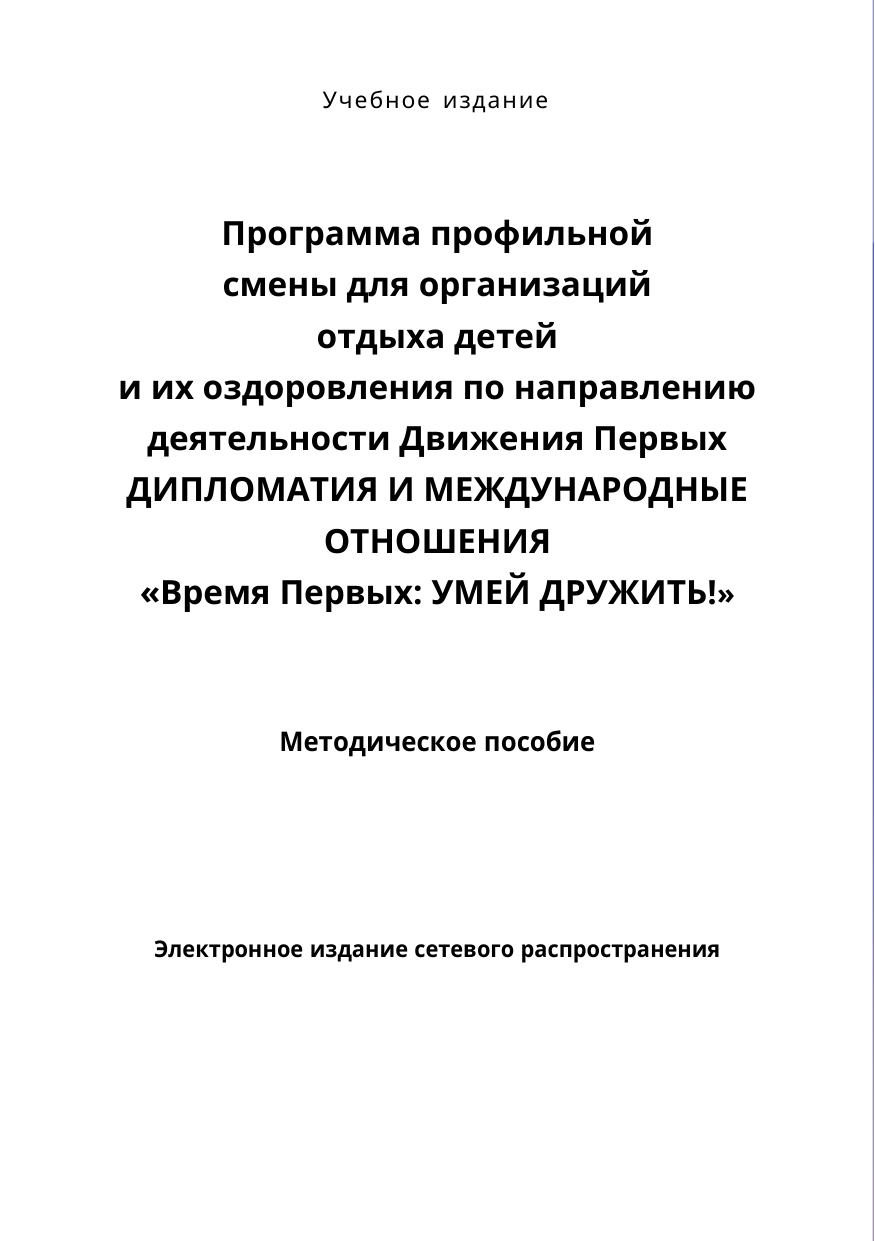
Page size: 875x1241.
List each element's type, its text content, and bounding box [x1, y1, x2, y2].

subtitle Методическое пособие [102, 723, 772, 760]
text и их оздоровления по направлению деятельности Движения Первых ДИПЛОМАТИЯ И МЕЖДУНАРОДНЫЕ ОТНОШЕНИЯ [102, 364, 772, 563]
subtitle «Время Первых: УМЕЙ ДРУЖИТЬ!» [102, 569, 772, 614]
subtitle Программа профильной смены для организаций отдыха детей [160, 210, 714, 358]
subtitle Электронное издание сетевого распространения [102, 933, 772, 964]
text Учебное издание [104, 84, 772, 115]
